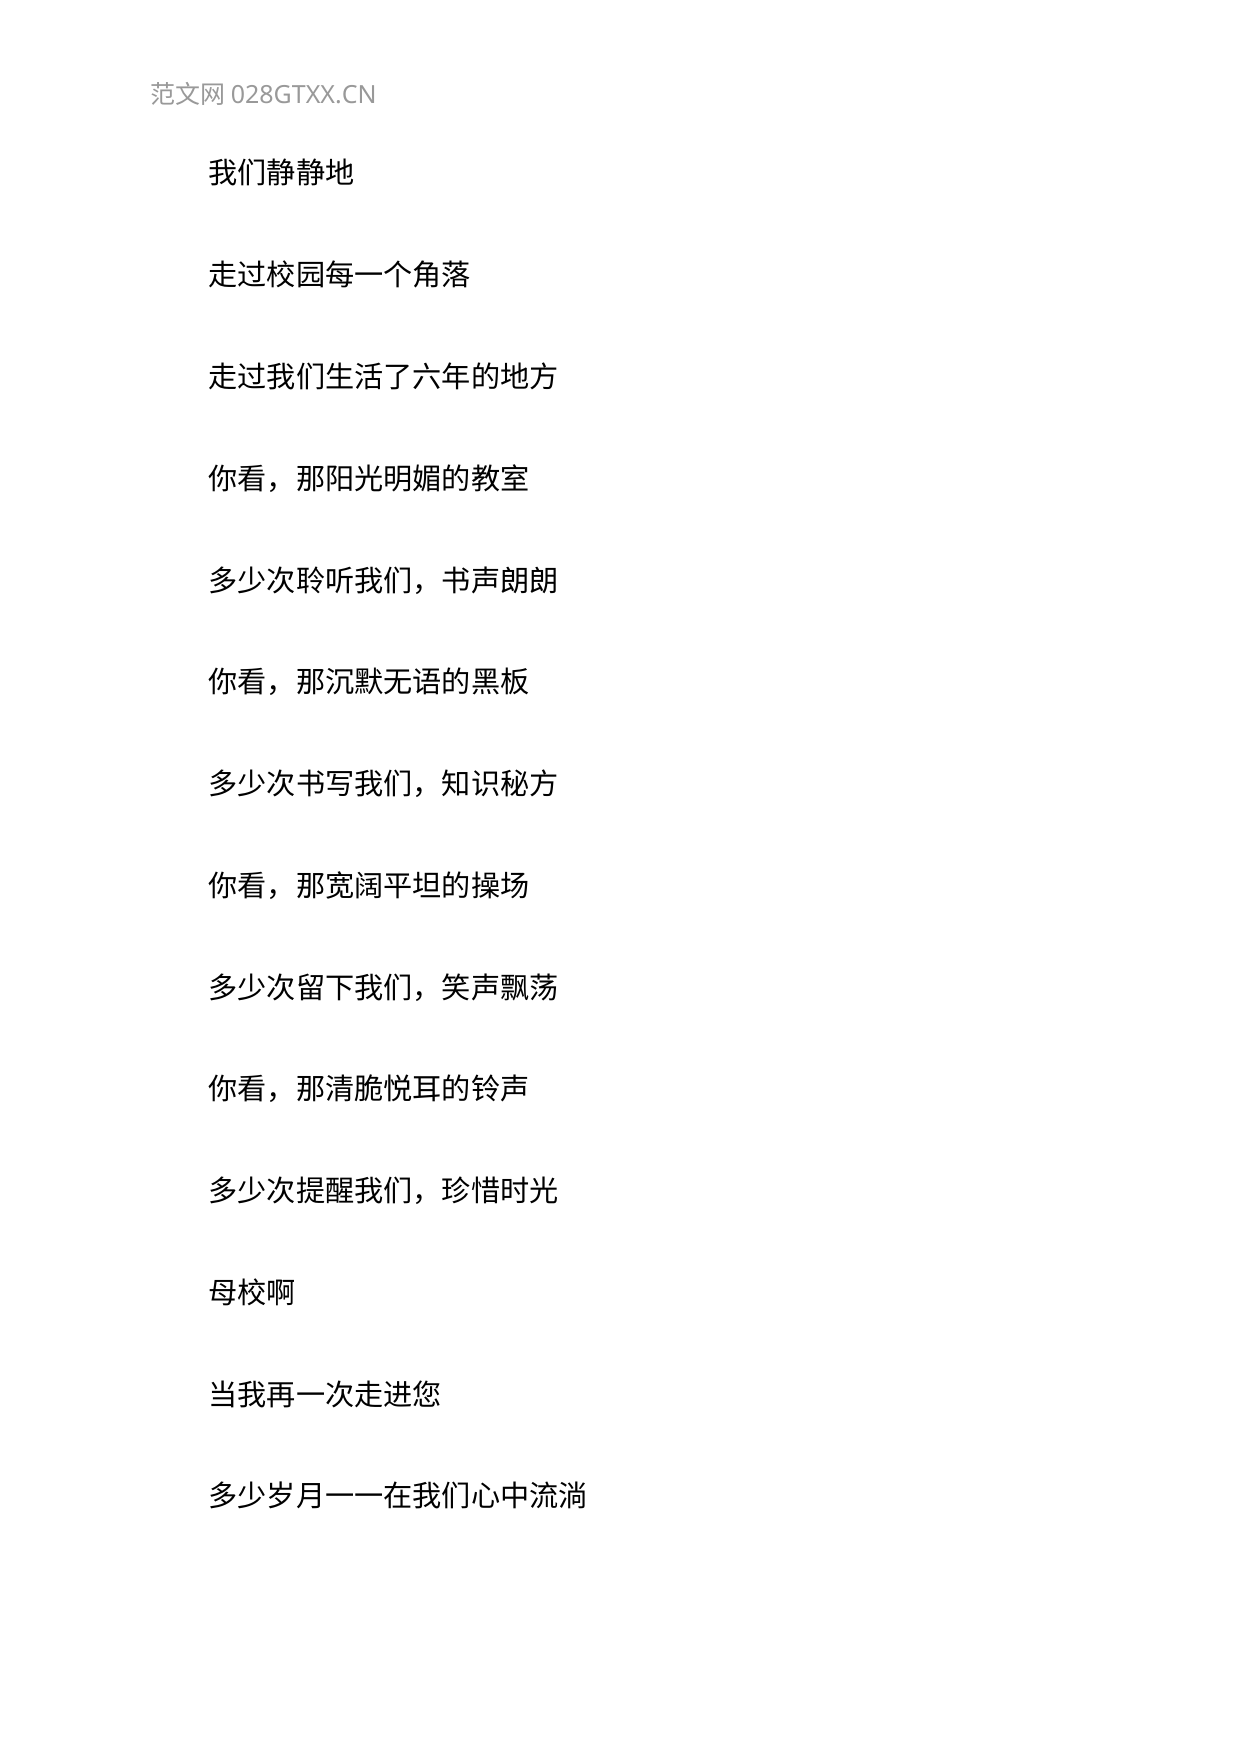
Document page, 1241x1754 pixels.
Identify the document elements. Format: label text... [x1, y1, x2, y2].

text 你看，那阳光明媚的教室 [150, 455, 1090, 498]
text 当我再一次走进您 [150, 1371, 1090, 1413]
text 你看，那沉默无语的黑板 [150, 659, 1090, 701]
text 你看，那清脆悦耳的铃声 [150, 1066, 1090, 1108]
text 母校啊 [150, 1269, 1090, 1312]
text 多少次留下我们，笑声飘荡 [150, 964, 1090, 1006]
text 我们静静地 [150, 150, 1090, 192]
text 你看，那宽阔平坦的操场 [150, 862, 1090, 905]
text 多少次聆听我们，书声朗朗 [150, 557, 1090, 599]
text 多少次书写我们，知识秘方 [150, 761, 1090, 803]
text 走过我们生活了六年的地方 [150, 353, 1090, 396]
text 走过校园每一个角落 [150, 252, 1090, 294]
text 多少次提醒我们，珍惜时光 [150, 1168, 1090, 1210]
text 多少岁月一一在我们心中流淌 [150, 1473, 1090, 1515]
